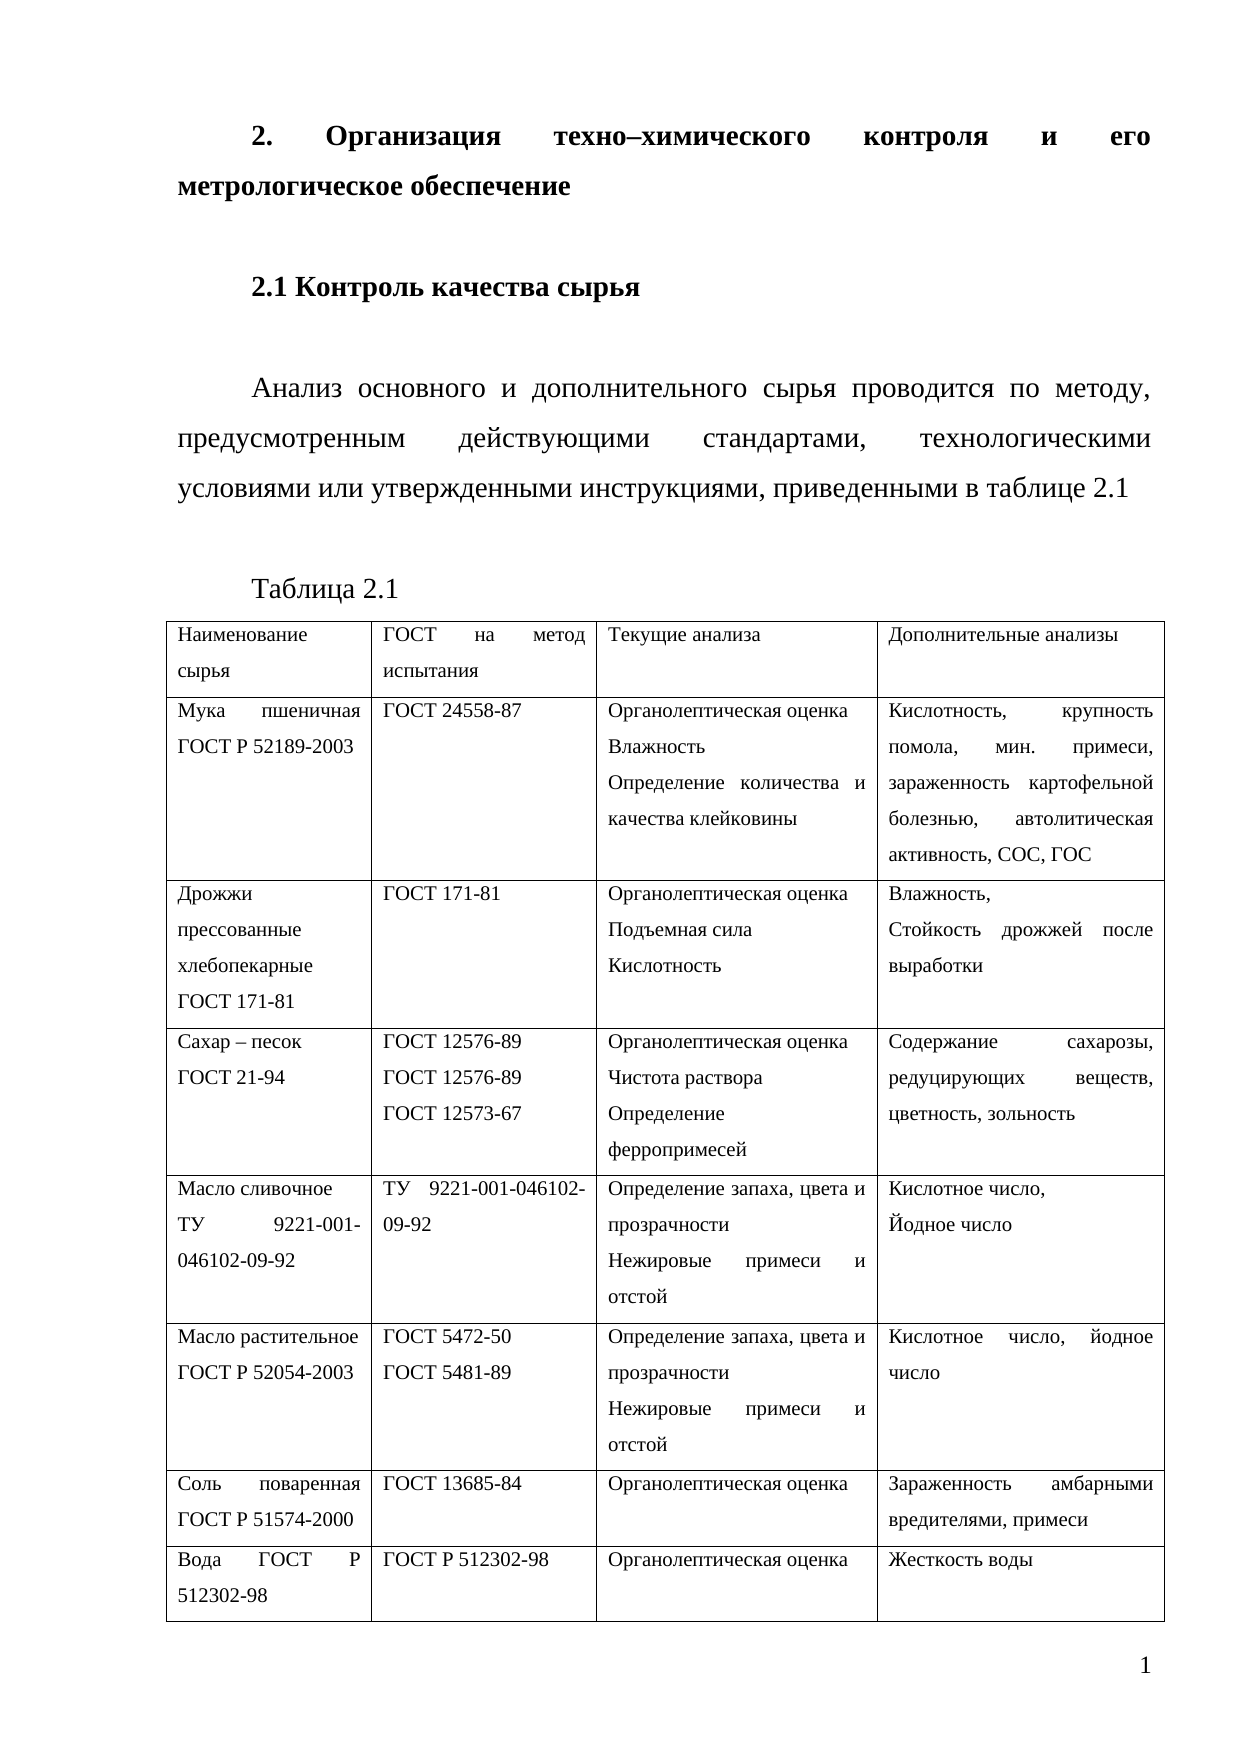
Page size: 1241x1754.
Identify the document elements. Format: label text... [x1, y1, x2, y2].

table_cell Содержание сахарозы, редуцирующих веществ, цветность, зольность [878, 1029, 1164, 1175]
text 2. Организация техно–химического контроля и его метрологическое обеспечение [177, 118, 1152, 202]
table_cell ГОСТ 12576-89 ГОСТ 12576-89 ГОСТ 12573-67 [372, 1029, 596, 1175]
table_cell Масло сливочное ТУ 9221-001-046102-09-92 [167, 1176, 371, 1323]
table_cell Кислотность, крупность помола, мин. примеси, зараженность картофельной болезнью, автолитическая активность, СОС, ГОС [878, 698, 1164, 880]
text 2.1 Контроль качества сырья [177, 269, 1152, 303]
table_cell Вода ГОСТ Р 512302-98 [167, 1547, 371, 1621]
table_cell Определение запаха, цвета и прозрачности Нежировые примеси и отстой [597, 1324, 877, 1470]
table_cell Органолептическая оценка Чистота раствора Определение ферропримесей [597, 1029, 877, 1175]
table_cell Определение запаха, цвета и прозрачности Нежировые примеси и отстой [597, 1176, 877, 1323]
table_cell Органолептическая оценка [597, 1547, 877, 1621]
table_cell ГОСТ 171-81 [372, 881, 596, 1028]
table_cell Дрожжи прессованные хлебопекарные ГОСТ 171-81 [167, 881, 371, 1028]
table_cell Органолептическая оценка [597, 1471, 877, 1546]
table_cell Жесткость воды [878, 1547, 1164, 1621]
table_cell Сахар – песок ГОСТ 21-94 [167, 1029, 371, 1175]
text Таблица 2.1 [177, 571, 1152, 604]
table_cell Зараженность амбарными вредителями, примеси [878, 1471, 1164, 1546]
table_cell Соль поваренная ГОСТ Р 51574-2000 [167, 1471, 371, 1546]
table_cell Органолептическая оценка Подъемная сила Кислотность [597, 881, 877, 1028]
table_cell Кислотное число, Йодное число [878, 1176, 1164, 1323]
table_cell Масло растительное ГОСТ Р 52054-2003 [167, 1324, 371, 1470]
table_header Дополнительные анализы [878, 622, 1164, 697]
table_cell ТУ 9221-001-046102-09-92 [372, 1176, 596, 1323]
text Анализ основного и дополнительного сырья проводится по методу, предусмотренным действующими стандартами, технологическими условиями или утвержденными инструкциями, приведенными в таблице 2.1 [177, 370, 1152, 504]
table_cell ГОСТ 24558-87 [372, 698, 596, 880]
table_header Текущие анализа [597, 622, 877, 697]
table_cell ГОСТ 13685-84 [372, 1471, 596, 1546]
table_header ГОСТ на метод испытания [372, 622, 596, 697]
table_cell Кислотное число, йодное число [878, 1324, 1164, 1470]
table_header Наименование сырья [167, 622, 371, 697]
table_cell Органолептическая оценка Влажность Определение количества и качества клейковины [597, 698, 877, 880]
table_cell Мука пшеничная ГОСТ Р 52189-2003 [167, 698, 371, 880]
table_cell ГОСТ 5472-50 ГОСТ 5481-89 [372, 1324, 596, 1470]
table_cell Влажность, Стойкость дрожжей после выработки [878, 881, 1164, 1028]
table_cell ГОСТ Р 512302-98 [372, 1547, 596, 1621]
